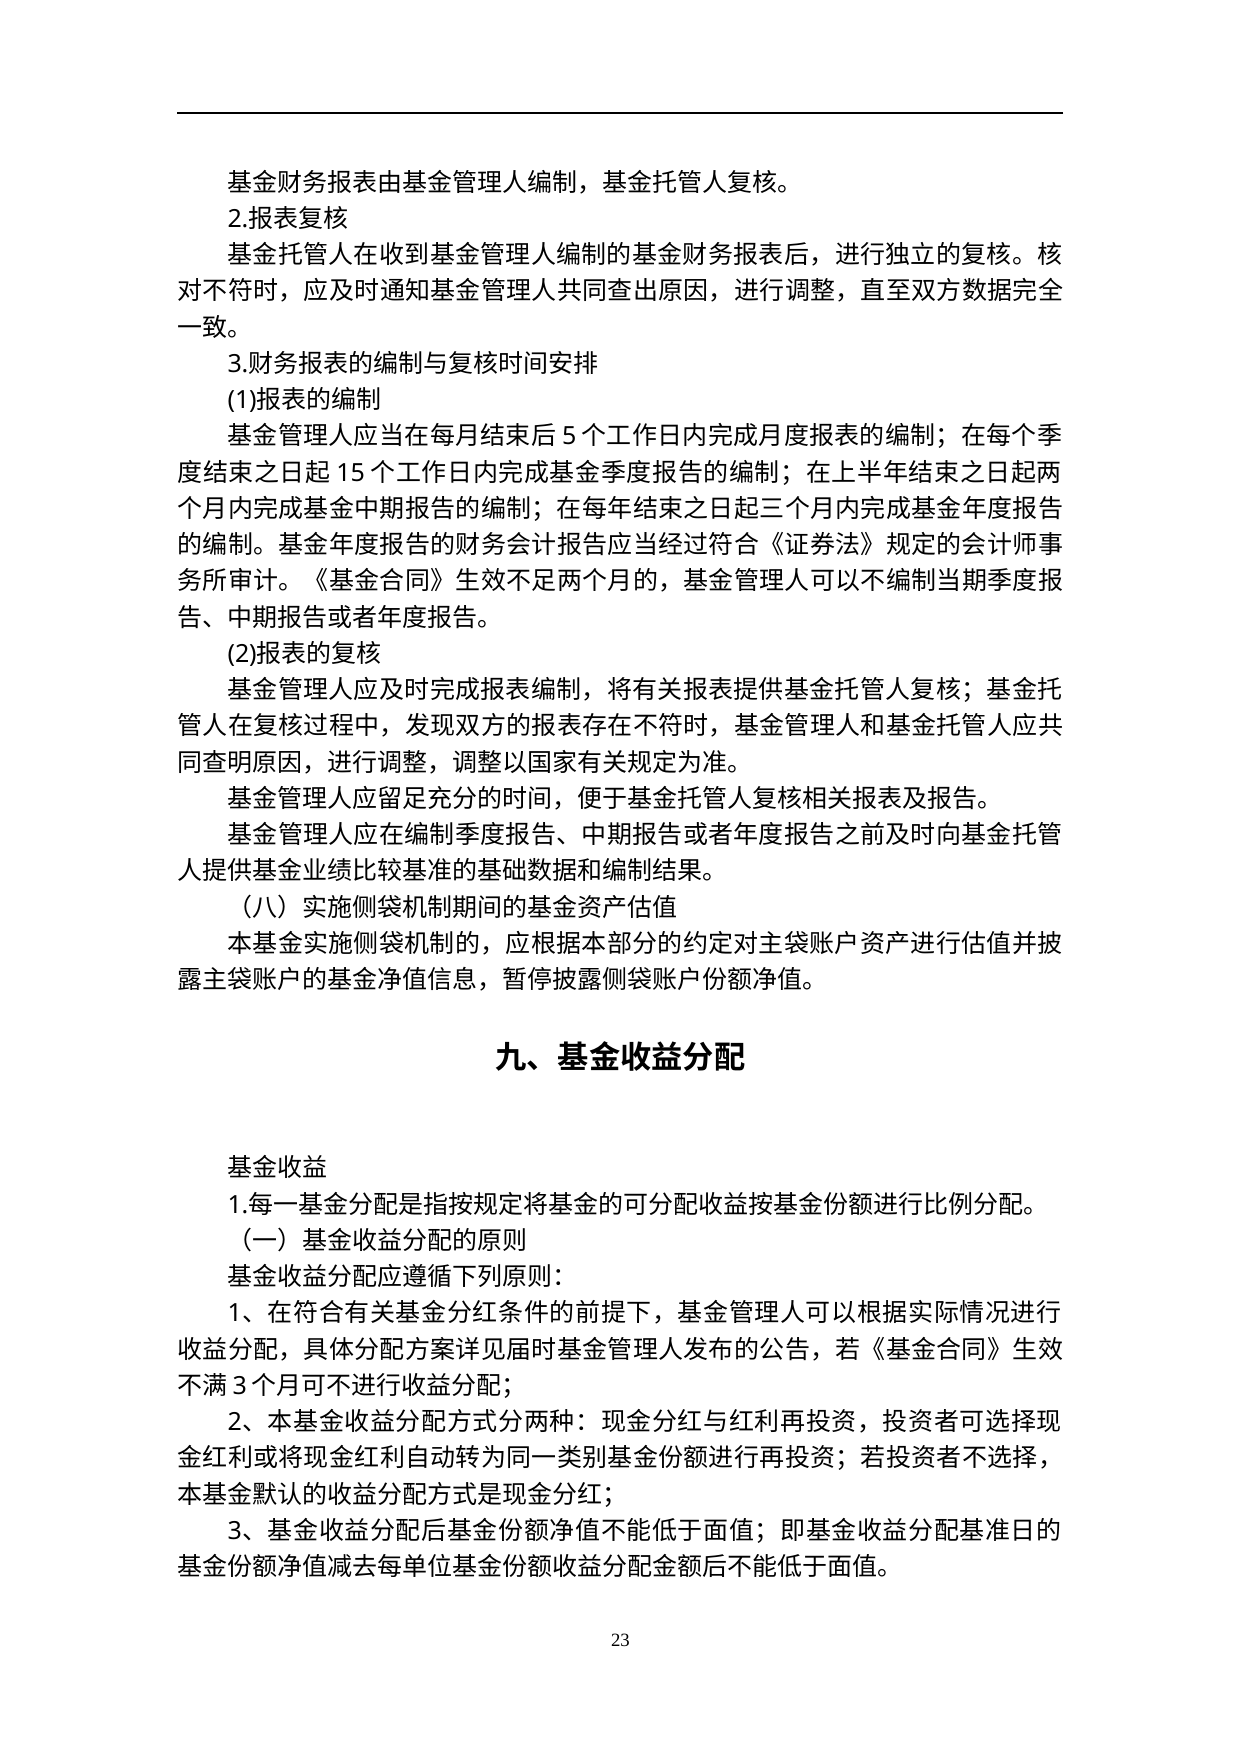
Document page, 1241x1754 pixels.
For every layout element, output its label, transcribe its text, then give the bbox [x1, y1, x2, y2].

text 1.每一基金分配是指按规定将基金的可分配收益按基金份额进行比例分配。 [177, 1184, 1063, 1220]
text 基金管理人应当在每月结束后5个工作日内完成月度报表的编制；在每个季度结束之日起15个工作日内完成基金季度报告的编制；在上半年结束之日起两个月内完成基金中期报告的编制；在每年结束之日起三个月内完成基金年度报告的编制。基金年度报告的财务会计报告应当经过符合《证券法》规定的会计师事务所审计。《基金合同》生效不足两个月的，基金管理人可以不编制当期季度报告、中期报告或者年度报告。 [177, 416, 1063, 633]
text 3、基金收益分配后基金份额净值不能低于面值；即基金收益分配基准日的基金份额净值减去每单位基金份额收益分配金额后不能低于面值。 [177, 1510, 1063, 1583]
text 基金财务报表由基金管理人编制，基金托管人复核。 [177, 162, 1063, 198]
text （八）实施侧袋机制期间的基金资产估值 [177, 887, 1063, 923]
subtitle 九、基金收益分配 [177, 1023, 1063, 1088]
text 1、在符合有关基金分红条件的前提下，基金管理人可以根据实际情况进行收益分配，具体分配方案详见届时基金管理人发布的公告，若《基金合同》生效不满3个月可不进行收益分配； [177, 1293, 1063, 1402]
text 2.报表复核 [177, 198, 1063, 234]
text 基金管理人应留足充分的时间，便于基金托管人复核相关报表及报告。 [177, 778, 1063, 814]
text 基金收益分配应遵循下列原则： [177, 1257, 1063, 1293]
text 基金托管人在收到基金管理人编制的基金财务报表后，进行独立的复核。核对不符时，应及时通知基金管理人共同查出原因，进行调整，直至双方数据完全一致。 [177, 234, 1063, 343]
text 基金管理人应及时完成报表编制，将有关报表提供基金托管人复核；基金托管人在复核过程中，发现双方的报表存在不符时，基金管理人和基金托管人应共同查明原因，进行调整，调整以国家有关规定为准。 [177, 669, 1063, 778]
text 3.财务报表的编制与复核时间安排 [177, 343, 1063, 379]
text 本基金实施侧袋机制的，应根据本部分的约定对主袋账户资产进行估值并披露主袋账户的基金净值信息，暂停披露侧袋账户份额净值。 [177, 923, 1063, 996]
text 基金收益 [177, 1148, 1063, 1184]
text （一）基金收益分配的原则 [177, 1220, 1063, 1257]
text 2、本基金收益分配方式分两种：现金分红与红利再投资，投资者可选择现金红利或将现金红利自动转为同一类别基金份额进行再投资；若投资者不选择，本基金默认的收益分配方式是现金分红； [177, 1402, 1063, 1510]
text (1)报表的编制 [177, 379, 1063, 416]
text 基金管理人应在编制季度报告、中期报告或者年度报告之前及时向基金托管人提供基金业绩比较基准的基础数据和编制结果。 [177, 814, 1063, 887]
text (2)报表的复核 [177, 633, 1063, 669]
